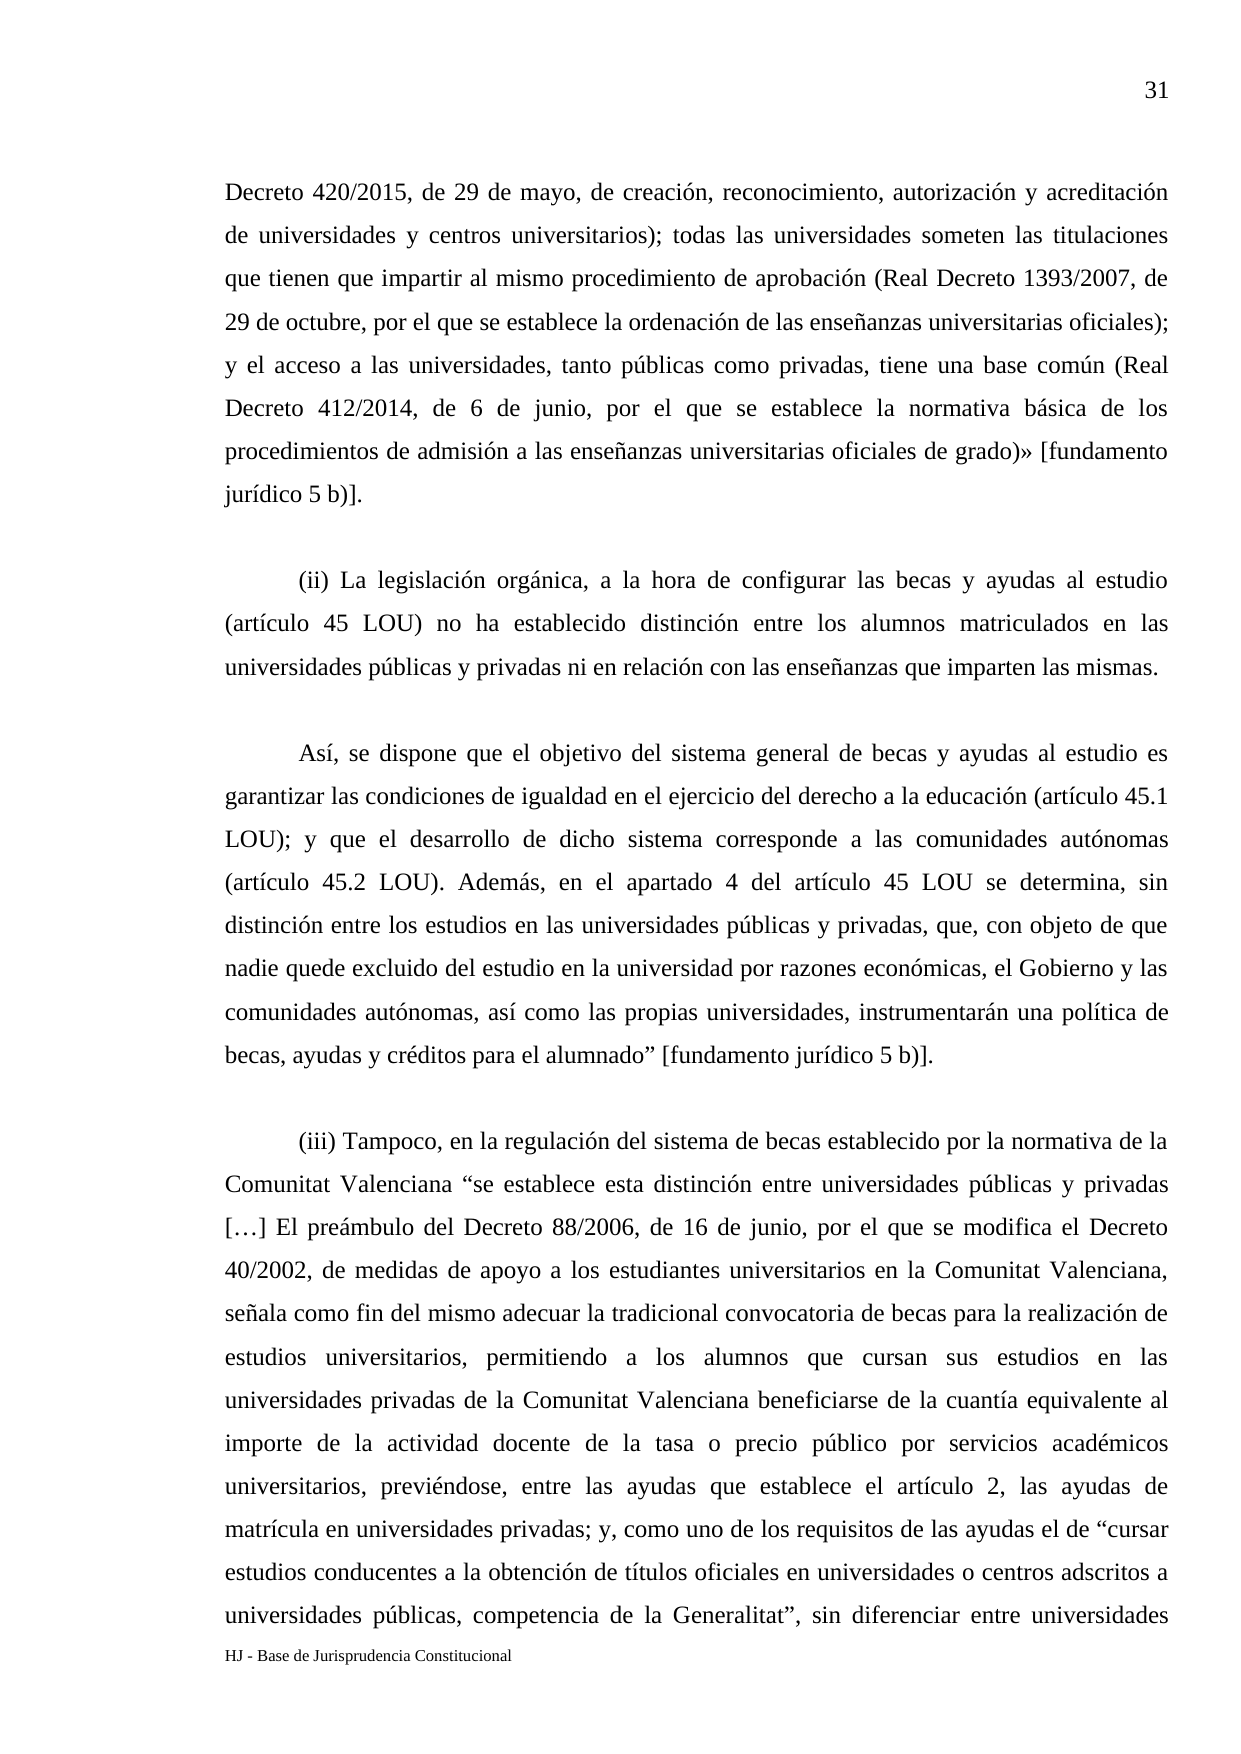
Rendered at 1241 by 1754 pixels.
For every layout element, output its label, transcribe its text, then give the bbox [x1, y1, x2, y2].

text Así, se dispone que el objetivo del sistema general de becas y ayudas al estudio es garantizar las condiciones de igualdad en el ejercicio del derecho a la educación (artículo 45.1 LOU); y que el desarrollo de dicho sistema corresponde a las comunidades autónomas (artículo 45.2 LOU). Además, en el apartado 4 del artículo 45 LOU se determina, sin distinción entre los estudios en las universidades públicas y privadas, que, con objeto de que nadie quede excluido del estudio en la universidad por razones económicas, el Gobierno y las comunidades autónomas, así como las propias universidades, instrumentarán una política de becas, ayudas y créditos para el alumnado” [fundamento jurídico 5 b)]. [224, 738, 1169, 1068]
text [224, 177, 1169, 508]
text (ii) La legislación orgánica, a la hora de configurar las becas y ayudas al estudio (artículo 45 LOU) no ha establecido distinción entre los alumnos matriculados en las universidades públicas y privadas ni en relación con las enseñanzas que imparten las mismas. [224, 565, 1169, 680]
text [224, 1126, 1169, 1629]
